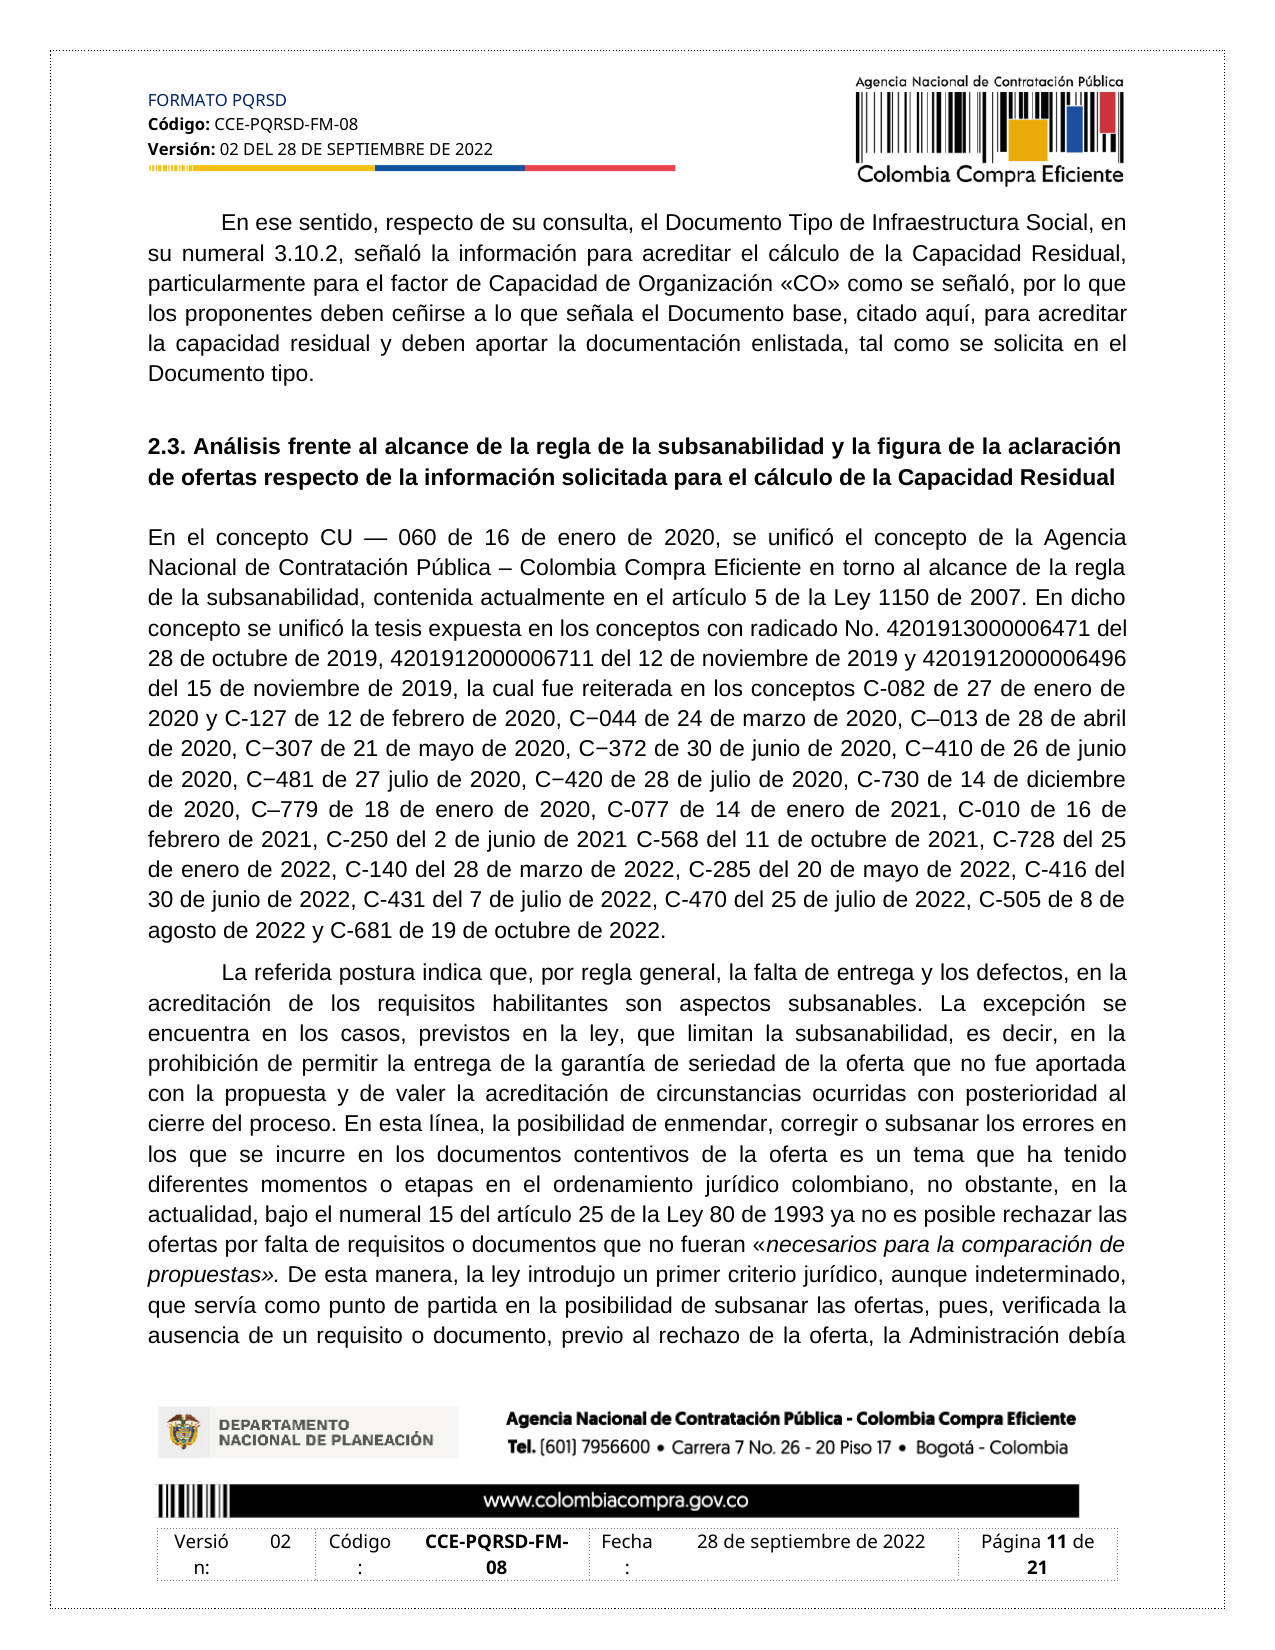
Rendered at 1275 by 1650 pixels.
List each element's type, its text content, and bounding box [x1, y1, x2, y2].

text 2.3. Análisis frente al alcance de la regla de la subsanabilidad y la figura de la aclaración de ofertas respecto de la información solicitada para el cálculo de la Capacidad Residual [148, 433, 1122, 490]
picture [147, 160, 679, 174]
text En el concepto CU — 060 de 16 de enero de 2020, se unificó el concepto de la Agencia Nacional de Contratación Pública – Colombia Compra Eficiente en torno al alcance de la regla de la subsanabilidad, contenida actualmente en el artículo 5 de la Ley 1150 de 2007. En dicho concepto se unificó la tesis expuesta en los conceptos con radicado No. 4201913000006471 del 28 de octubre de 2019, 4201912000006711 del 12 de noviembre de 2019 y 4201912000006496 del 15 de noviembre de 2019, la cual fue reiterada en los conceptos C-082 de 27 de enero de 2020 y C-127 de 12 de febrero de 2020, C−044 de 24 de marzo de 2020, C–013 de 28 de abril de 2020, C−307 de 21 de mayo de 2020, C−372 de 30 de junio de 2020, C−410 de 26 de junio de 2020, C−481 de 27 julio de 2020, C−420 de 28 de julio de 2020, C-730 de 14 de diciembre de 2020, C–779 de 18 de enero de 2020, C-077 de 14 de enero de 2021, C-010 de 16 de febrero de 2021, C-250 del 2 de junio de 2021 C-568 del 11 de octubre de 2021, C-728 del 25 de enero de 2022, C-140 del 28 de marzo de 2022, C-285 del 20 de mayo de 2022, C-416 del 30 de junio de 2022, C-431 del 7 de julio de 2022, C-470 del 25 de julio de 2022, C-505 de 8 de agosto de 2022 y C-681 de 19 de octubre de 2022. [148, 524, 1127, 943]
text En ese sentido, respecto de su consulta, el Documento Tipo de Infraestructura Social, en su numeral 3.10.2, señaló la información para acreditar el cálculo de la Capacidad Residual, particularmente para el factor de Capacidad de Organización «CO» como se señaló, por lo que los proponentes deben ceñirse a lo que señala el Documento base, citado aquí, para acreditar la capacidad residual y deben aportar la documentación enlistada, tal como se solicita en el Documento tipo. [148, 209, 1127, 387]
picture [147, 1381, 1090, 1528]
picture [855, 75, 1128, 187]
